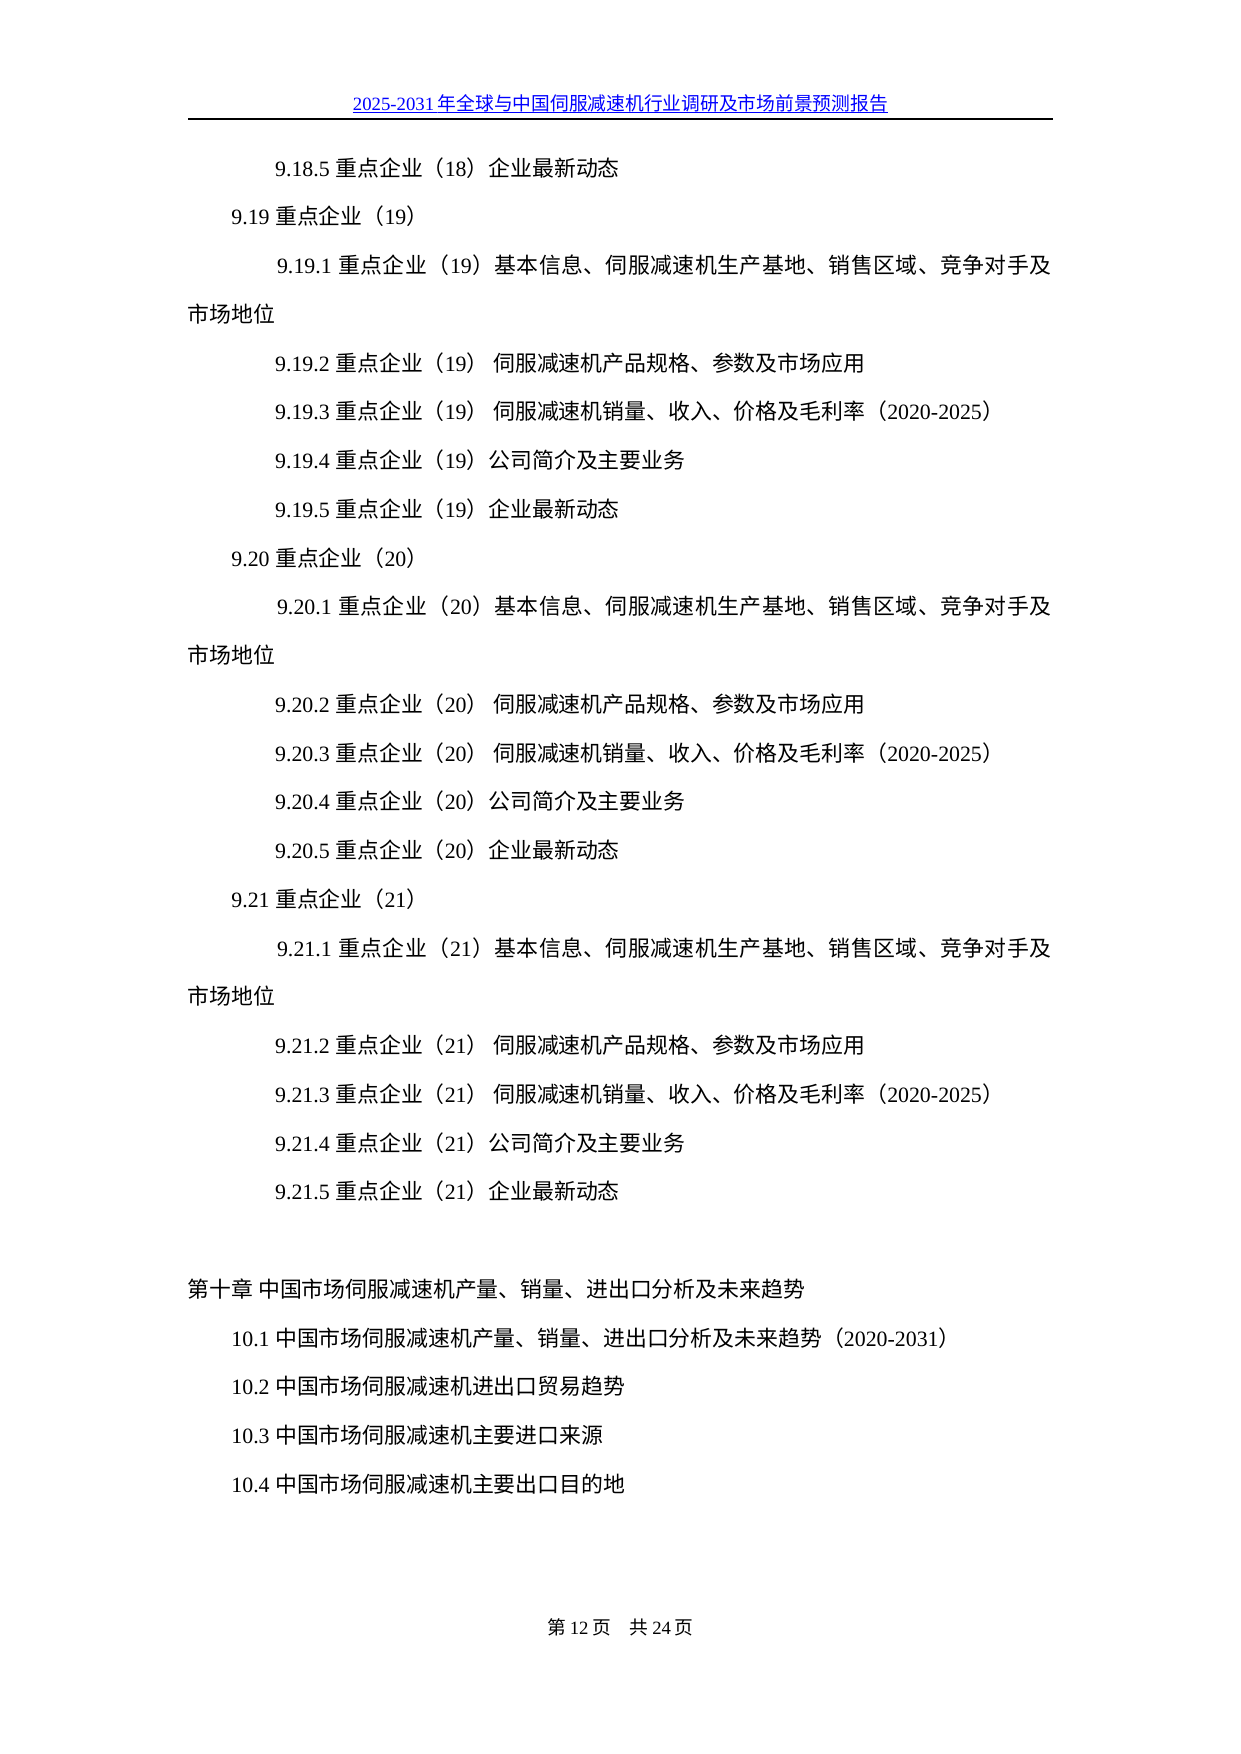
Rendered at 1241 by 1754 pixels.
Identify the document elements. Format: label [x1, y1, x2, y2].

text [187, 150, 1053, 1499]
